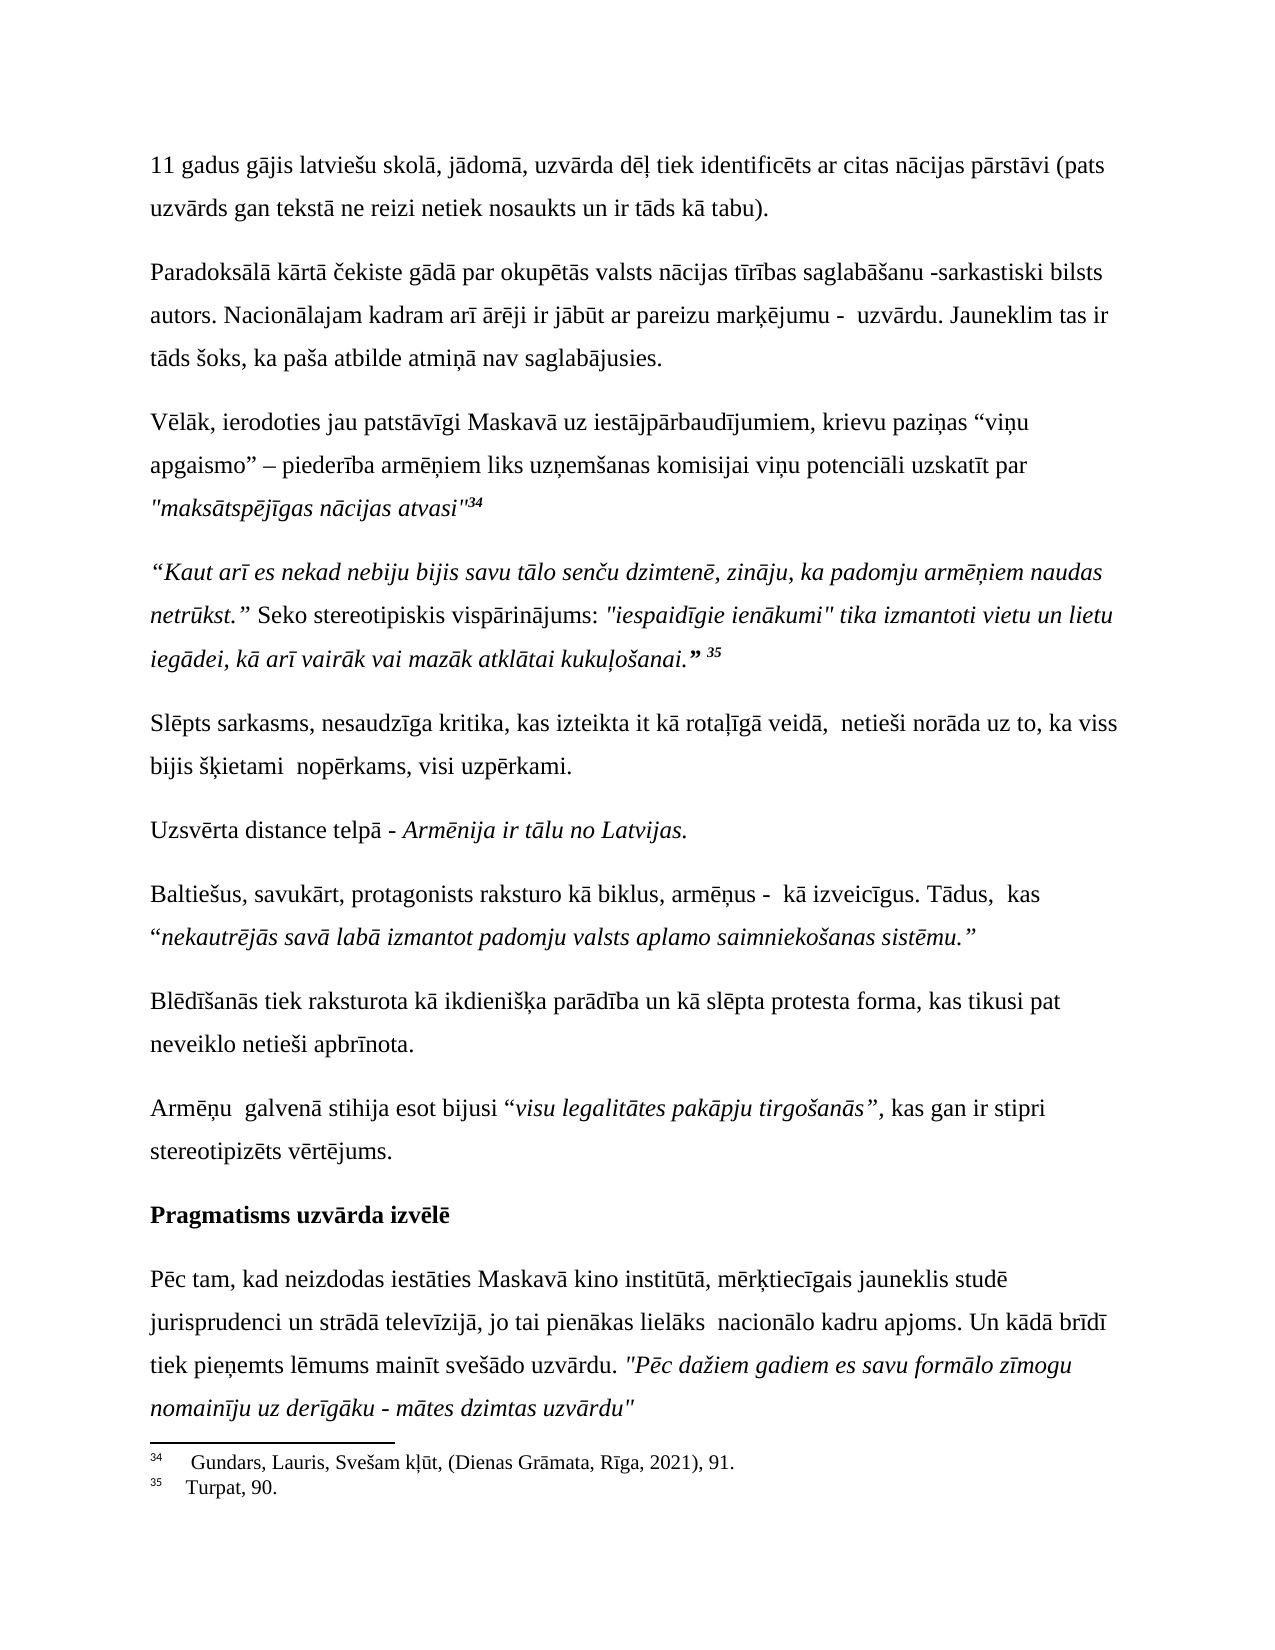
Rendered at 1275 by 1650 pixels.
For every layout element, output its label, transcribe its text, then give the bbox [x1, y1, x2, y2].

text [150, 150, 1125, 222]
text Slēpts sarkasms, nesaudzīga kritika, kas izteikta it kā rotaļīgā veidā, netieši norāda uz to, ka viss bijis šķietami nopērkams, visi uzpērkami. [150, 708, 1125, 779]
text Armēņu galvenā stihija esot bijusi “visu legalitātes pakāpju tirgošanās”, kas gan ir stipri stereotipizēts vērtējums. [150, 1093, 1125, 1165]
text Paradoksālā kārtā čekiste gādā par okupētās valsts nācijas tīrības saglabāšanu -sarkastiski bilsts autors. Nacionālajam kadram arī ārēji ir jābūt ar pareizu marķējumu - uzvārdu. Jauneklim tas ir tāds šoks, ka paša atbilde atmiņā nav saglabājusies. [150, 257, 1125, 372]
text Baltiešus, savukārt, protagonists raksturo kā biklus, armēņus - kā izveicīgus. Tādus, kas “nekautrējās savā labā izmantot padomju valsts aplamo saimniekošanas sistēmu.” [150, 879, 1125, 951]
text Blēdīšanās tiek raksturota kā ikdienišķa parādība un kā slēpta protesta forma, kas tikusi pat neveiklo netieši apbrīnota. [150, 986, 1125, 1058]
text “Kaut arī es nekad nebiju bijis savu tālo senču dzimtenē, zināju, ka padomju armēņiem naudas netrūkst.” Seko stereotipiskis vispārinājums: "iespaidīgie ienākumi" tika izmantoti vietu un lietu iegādei, kā arī vairāk vai mazāk atklātai kukuļošanai.” [150, 557, 1125, 672]
text Pēc tam, kad neizdodas iestāties Maskavā kino institūtā, mērķtiecīgais jauneklis studē jurisprudenci un strādā televīzijā, jo tai pienākas lielāks nacionālo kadru apjoms. Un kādā brīdī tiek pieņemts lēmums mainīt svešādo uzvārdu. "Pēc dažiem gadiem es savu formālo zīmogu nomainīju uz derīgāku - mātes dzimtas uzvārdu" [150, 1264, 1125, 1422]
text Uzsvērta distance telpā - Armēnija ir tālu no Latvijas. [150, 815, 1125, 843]
text Vēlāk, ierodoties jau patstāvīgi Maskavā uz iestājpārbaudījumiem, krievu paziņas “viņu apgaismo” – piederība armēņiem liks uzņemšanas komisijai viņu potenciāli uzskatīt par "maksātspējīgas nācijas atvasi" [150, 407, 1125, 522]
text Pragmatisms uzvārda izvēlē [150, 1200, 1125, 1229]
